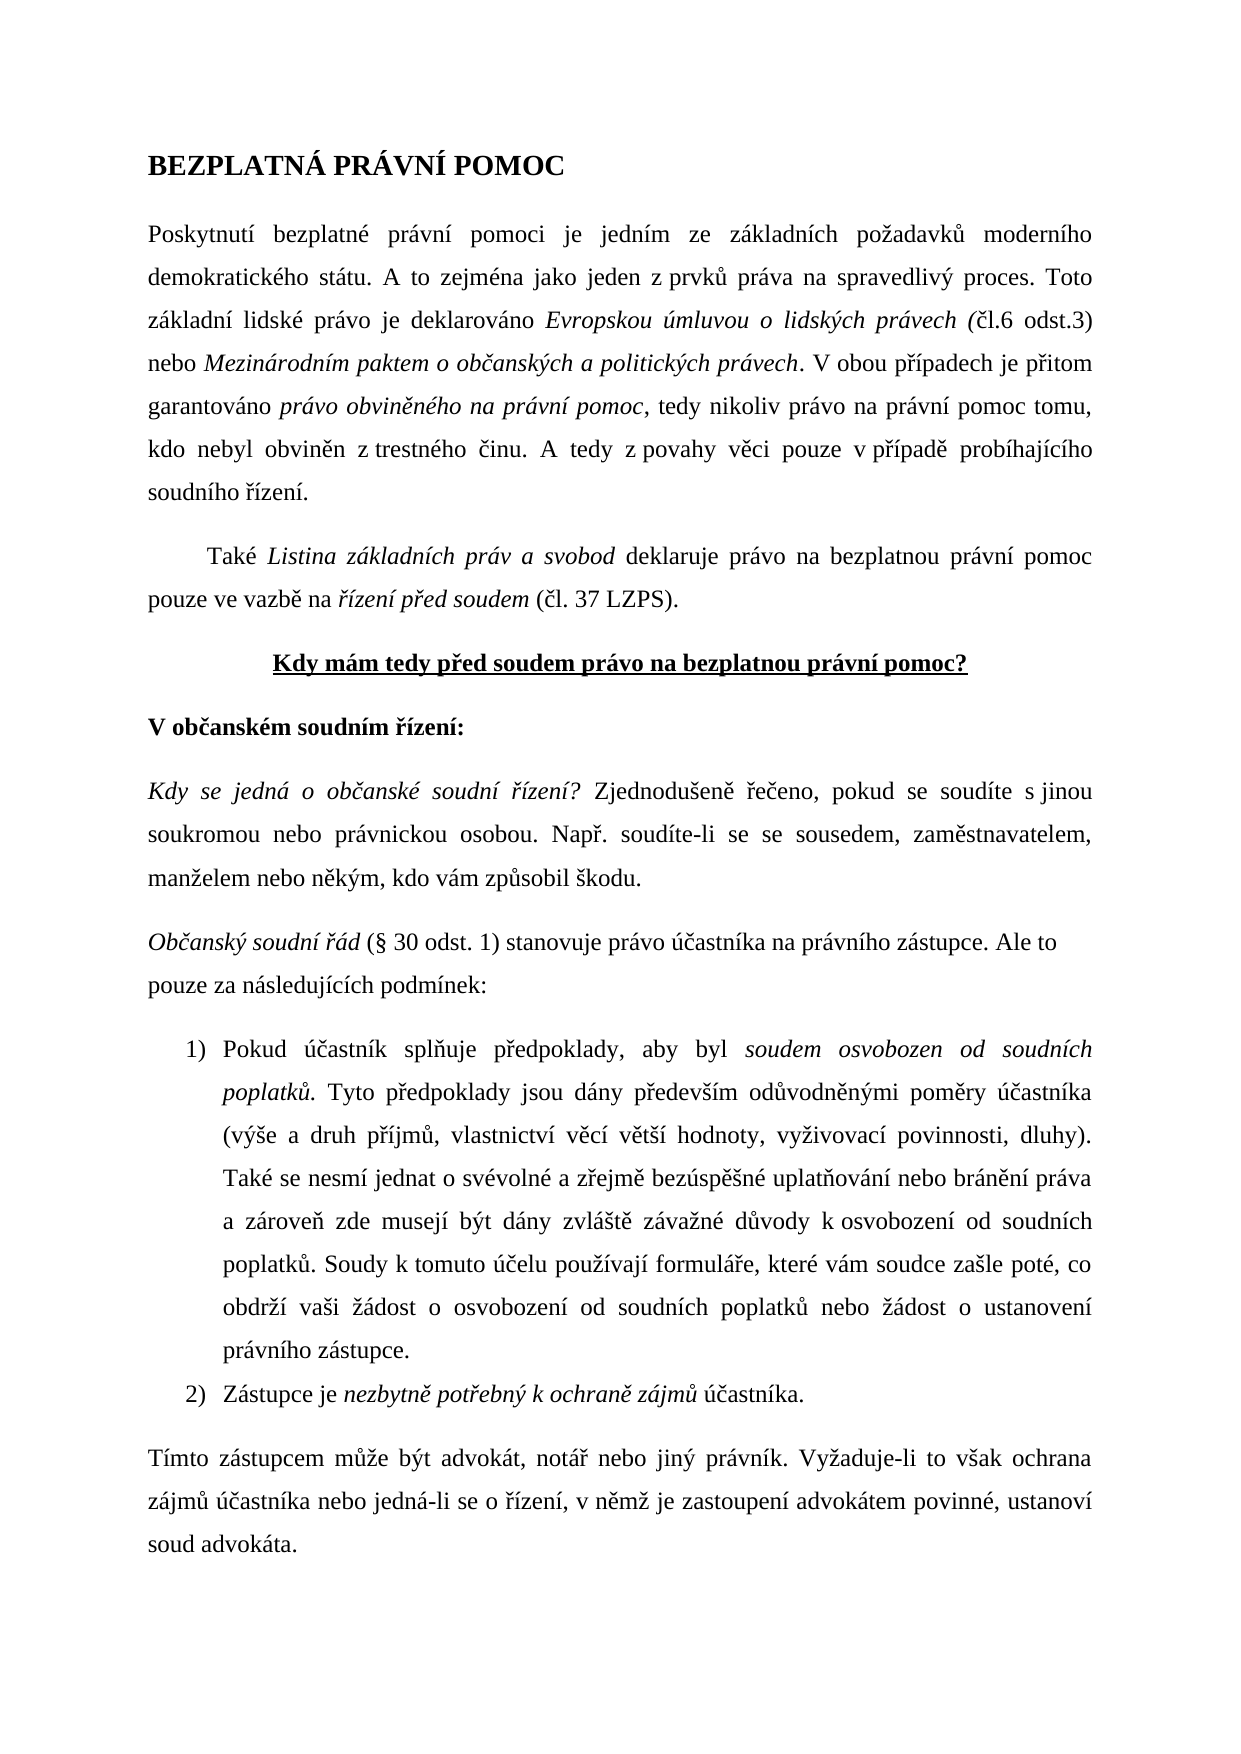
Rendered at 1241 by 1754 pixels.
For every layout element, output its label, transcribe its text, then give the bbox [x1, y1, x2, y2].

text V občanském soudním řízení: [148, 712, 1093, 741]
text Kdy mám tedy před soudem právo na bezplatnou právní pomoc? [148, 648, 1093, 677]
list Zástupce je nezbytně potřebný k ochraně zájmů účastníka. [185, 1379, 1093, 1407]
text Občanský soudní řád (§ 30 odst. 1) stanovuje právo účastníka na právního zástupce. Ale to pouze za následujících podmínek: [148, 927, 1093, 998]
text Tímto zástupcem může být advokát, notář nebo jiný právník. Vyžaduje-li to však ochrana zájmů účastníka nebo jedná-li se o řízení, v němž je zastoupení advokátem povinné, ustanoví soud advokáta. [148, 1443, 1093, 1558]
text BEZPLATNÁ PRÁVNÍ POMOC [148, 148, 1093, 181]
text Kdy se jedná o občanské soudní řízení? Zjednodušeně řečeno, pokud se soudíte s jinou soukromou nebo právnickou osobou. Např. soudíte-li se se sousedem, zaměstnavatelem, manželem nebo někým, kdo vám způsobil škodu. [148, 776, 1093, 891]
text Poskytnutí bezplatné právní pomoci je jedním ze základních požadavků moderního demokratického státu. A to zejména jako jeden z prvků práva na spravedlivý proces. Toto základní lidské právo je deklarováno Evropskou úmluvou o lidských právech (čl.6 odst.3) nebo Mezinárodním paktem o občanských a politických právech. V obou případech je přitom garantováno právo obviněného na právní pomoc, tedy nikoliv právo na právní pomoc tomu, kdo nebyl obviněn z trestného činu. A tedy z povahy věci pouze v případě probíhajícího soudního řízení. [148, 219, 1093, 506]
list Pokud účastník splňuje předpoklady, aby byl soudem osvobozen od soudních poplatků. Tyto předpoklady jsou dány především odůvodněnými poměry účastníka (výše a druh příjmů, vlastnictví věcí větší hodnoty, vyživovací povinnosti, dluhy). Také se nesmí jednat o svévolné a zřejmě bezúspěšné uplatňování nebo bránění práva a zároveň zde musejí být dány zvláště závažné důvody k osvobození od soudních poplatků. Soudy k tomuto účelu používají formuláře, které vám soudce zašle poté, co obdrží vaši žádost o osvobození od soudních poplatků nebo žádost o ustanovení právního zástupce. [185, 1034, 1093, 1364]
text Také Listina základních práv a svobod deklaruje právo na bezplatnou právní pomoc pouze ve vazbě na řízení před soudem (čl. 37 LZPS). [148, 541, 1093, 613]
